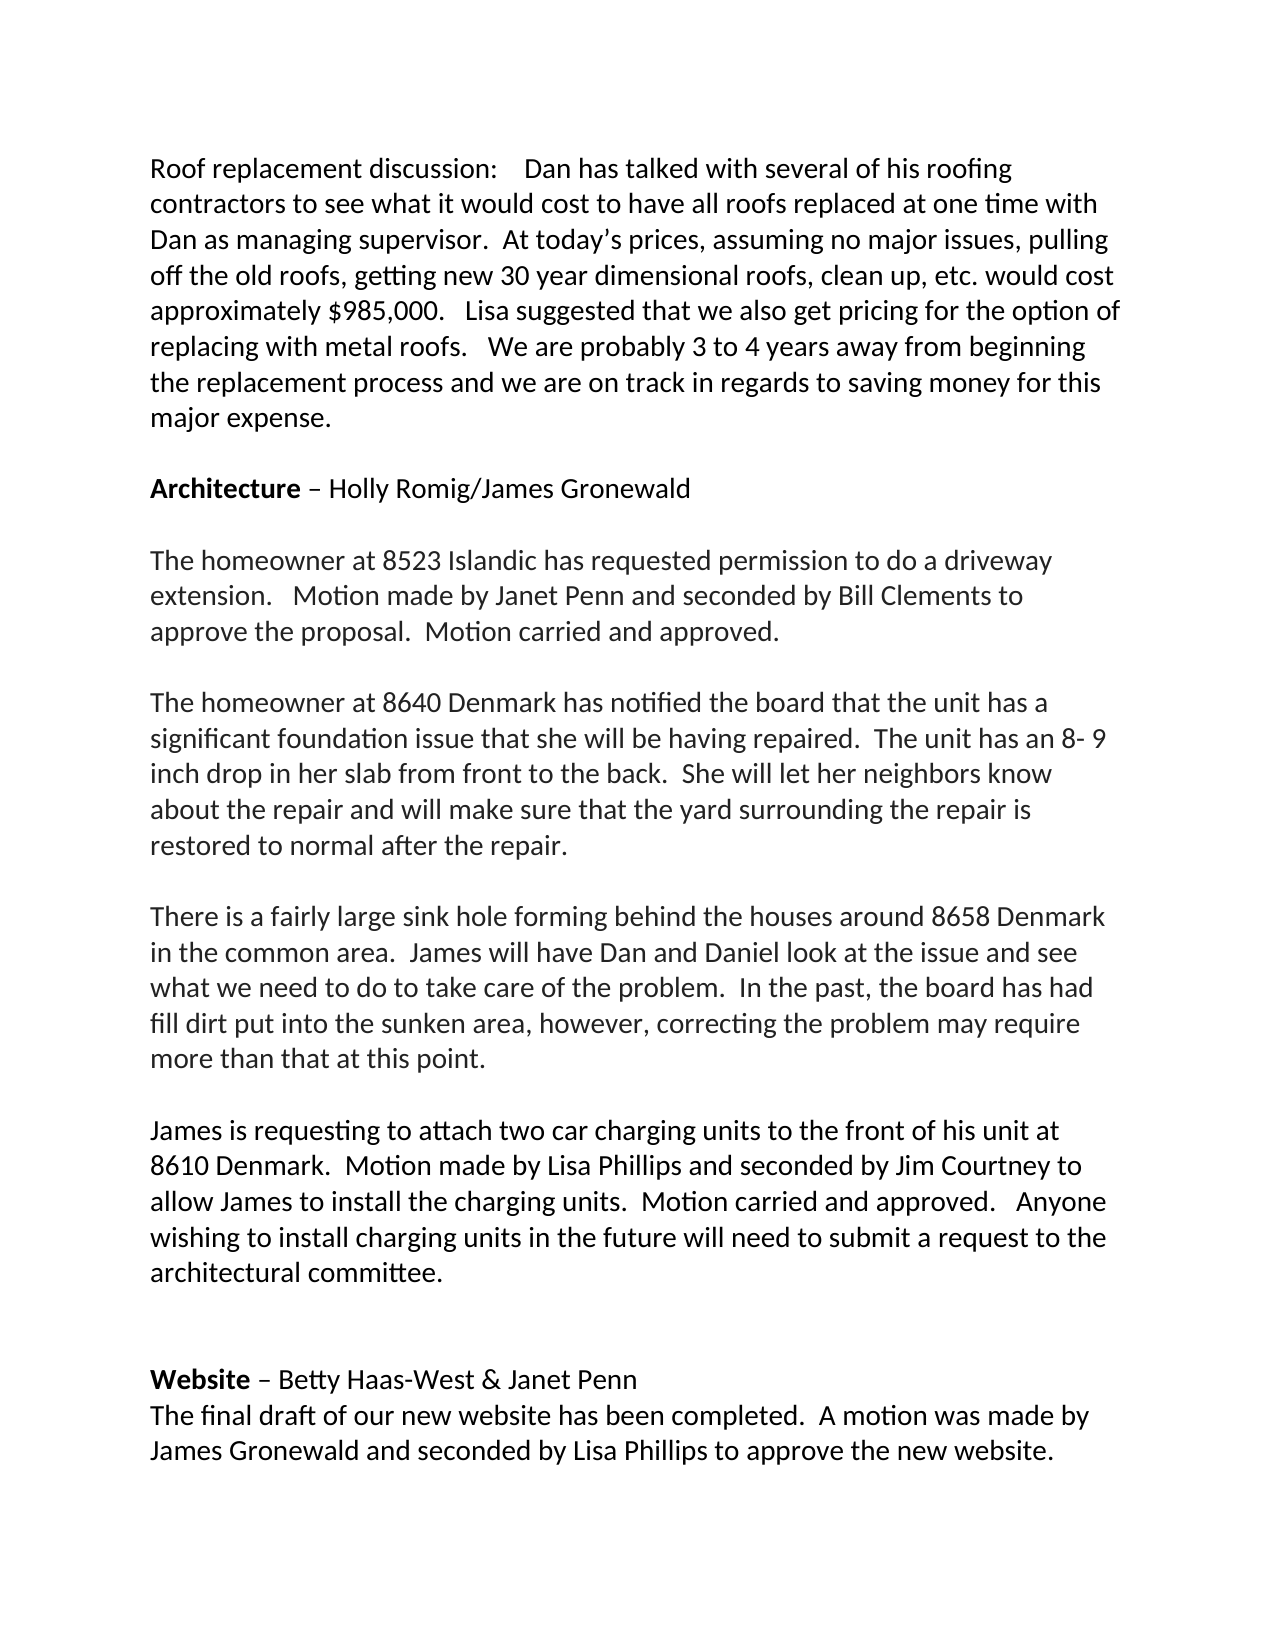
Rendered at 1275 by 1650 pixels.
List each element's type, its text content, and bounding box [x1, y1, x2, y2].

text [150, 1397, 1125, 1468]
text The homeowner at 8640 Denmark has notified the board that the unit has a significant foundation issue that she will be having repaired. The unit has an 8- 9 inch drop in her slab from front to the back. She will let her neighbors know about the repair and will make sure that the yard surrounding the repair is restored to normal after the repair. [569, 684, 1125, 862]
text The homeowner at 8523 Islandic has requested permission to do a driveway extension. Motion made by Janet Penn and seconded by Bill Clements to approve the proposal. Motion carried and approved. [150, 542, 1125, 649]
text Website – Betty Haas-West & Janet Penn [150, 1361, 1125, 1397]
text James is requesting to attach two car charging units to the front of his unit at 8610 Denmark. Motion made by Lisa Phillips and seconded by Jim Courtney to allow James to install the charging units. Motion carried and approved. Anyone wishing to install charging units in the future will need to submit a request to the architectural committee. [150, 1112, 1125, 1290]
text Architecture – Holly Romig/James Gronewald [150, 471, 1125, 506]
text Roof replacement discussion: Dan has talked with several of his roofing contractors to see what it would cost to have all roofs replaced at one time with Dan as managing supervisor. At today’s prices, assuming no major issues, pulling off the old roofs, getting new 30 year dimensional roofs, clean up, etc. would cost approximately $985,000. Lisa suggested that we also get pricing for the option of replacing with metal roofs. We are probably 3 to 4 years away from beginning the replacement process and we are on track in regards to saving money for this major expense. [150, 150, 1125, 435]
text There is a fairly large sink hole forming behind the houses around 8658 Denmark in the common area. James will have Dan and Daniel look at the issue and see what we need to do to take care of the problem. In the past, the board has had fill dirt put into the sunken area, however, correcting the problem may require more than that at this point. [486, 898, 1125, 1076]
